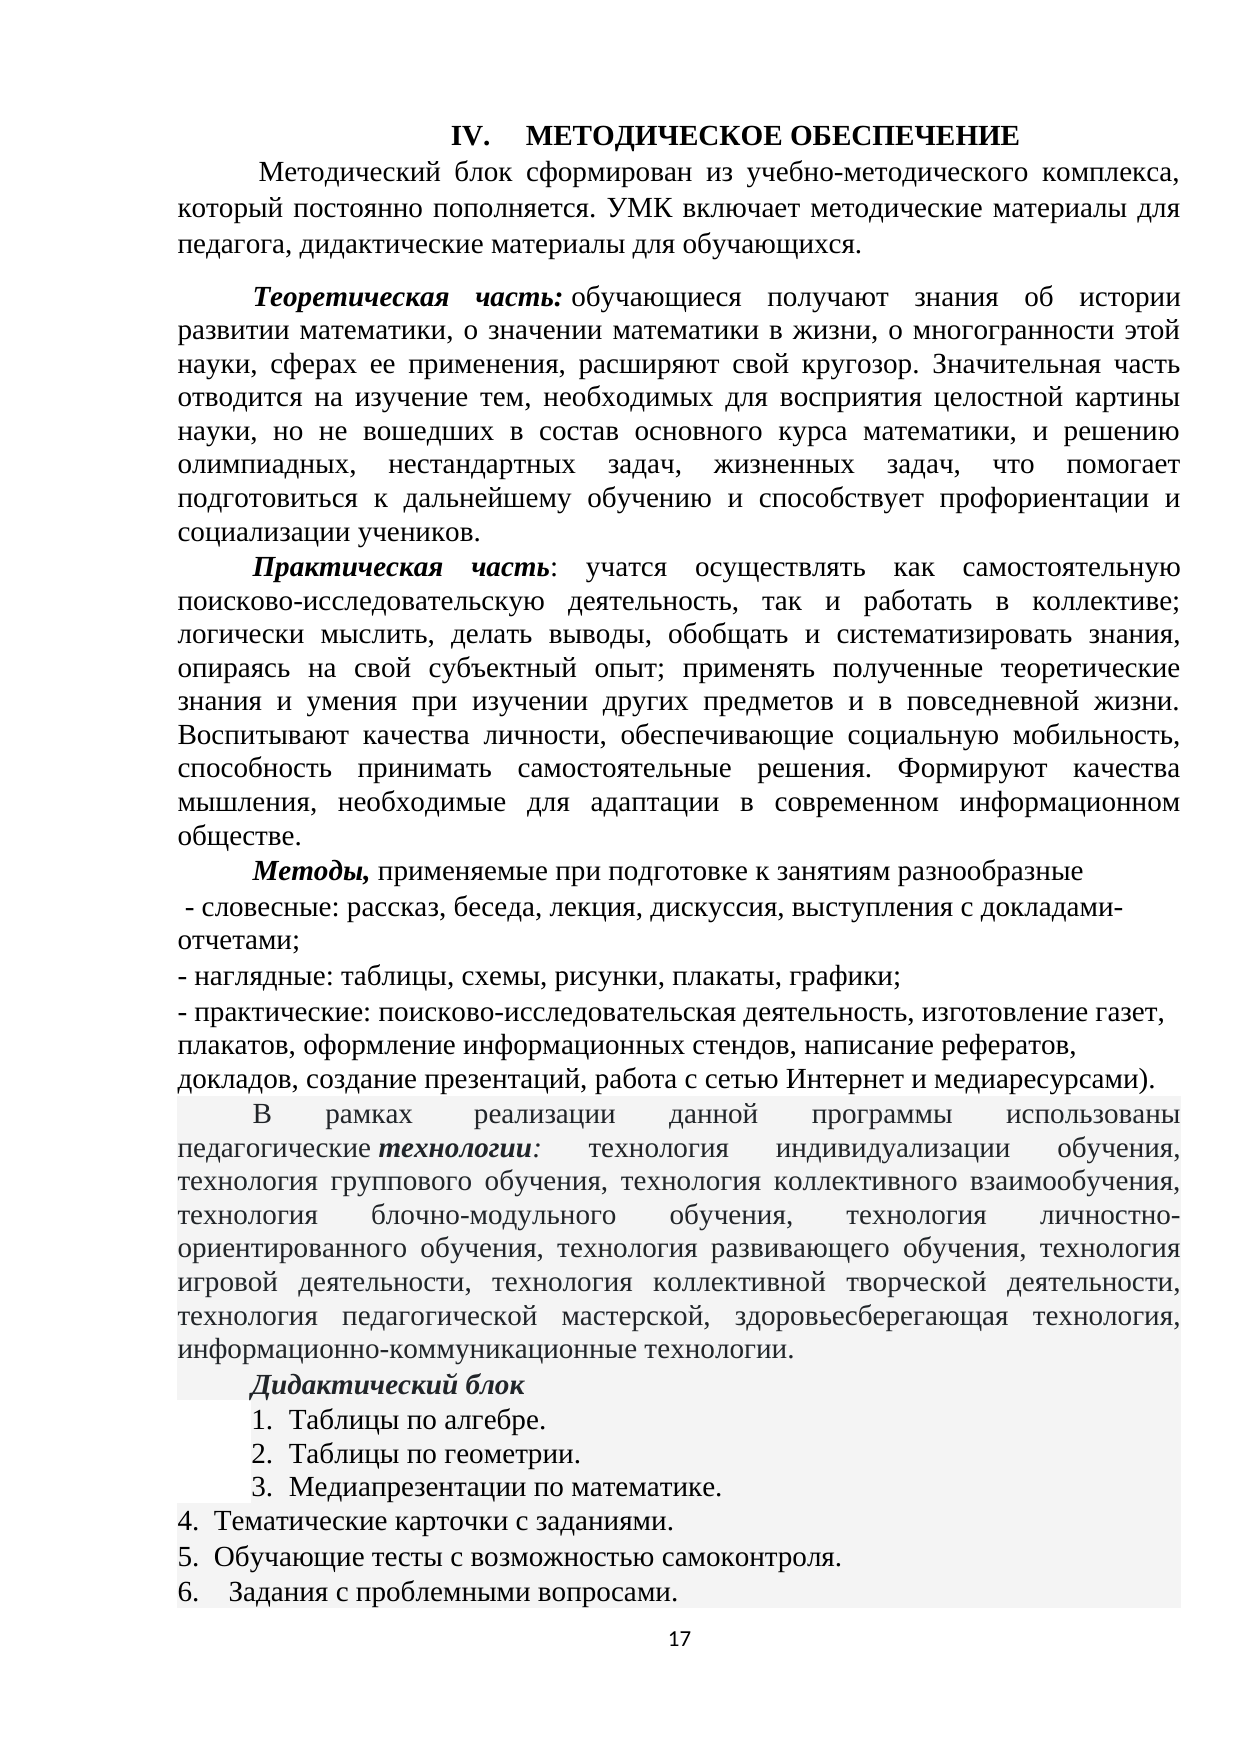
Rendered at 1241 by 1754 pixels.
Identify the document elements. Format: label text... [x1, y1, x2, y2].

text Методы, применяемые при подготовке к занятиям разнообразные [177, 853, 1181, 887]
text - словесные: рассказ, беседа, лекция, дискуссия, выступления с докладами-отчетами; [177, 889, 1181, 956]
list Таблицы по алгебре. [251, 1402, 1181, 1436]
text 4. Тематические карточки с заданиями. [177, 1503, 1181, 1537]
text Методический блок сформирован из учебно-методического комплекса, который постоянно пополняется. УМК включает методические материалы для педагога, дидактические материалы для обучающихся. [177, 154, 1181, 259]
text 6. Задания с проблемными вопросами. [177, 1574, 1181, 1608]
text Практическая часть: учатся осуществлять как самостоятельную поисково-исследовательскую деятельность, так и работать в коллективе; логически мыслить, делать выводы, обобщать и систематизировать знания, опираясь на свой субъектный опыт; применять полученные теоретические знания и умения при изучении других предметов и в повседневной жизни. Воспитывают качества личности, обеспечивающие социальную мобильность, способность принимать самостоятельные решения. Формируют качества мышления, необходимые для адаптации в современном информационном обществе. [177, 549, 1181, 851]
text Теоретическая часть: обучающиеся получают знания об истории развитии математики, о значении математики в жизни, о многогранности этой науки, сферах ее применения, расширяют свой кругозор. Значительная часть отводится на изучение тем, необходимых для восприятия целостной картины науки, но не вошедших в состав основного курса математики, и решению олимпиадных, нестандартных задач, жизненных задач, что помогает подготовиться к дальнейшему обучению и способствует профориентации и социализации учеников. [177, 279, 1181, 547]
text 5. Обучающие тесты с возможностью самоконтроля. [177, 1539, 1181, 1572]
list МЕТОДИЧЕСКОЕ ОБЕСПЕЧЕНИЕ [290, 118, 1181, 152]
list Таблицы по геометрии. [251, 1436, 1181, 1469]
text В рамках реализации данной программы использованы педагогические технологии: технология индивидуализации обучения, технология группового обучения, технология коллективного взаимообучения, технология блочно-модульного обучения, технология личностно-ориентированного обучения, технология развивающего обучения, технология игровой деятельности, технология коллективной творческой деятельности, технология педагогической мастерской, здоровьесберегающая технология, информационно-коммуникационные технологии. [177, 1096, 1181, 1365]
text - наглядные: таблицы, схемы, рисунки, плакаты, графики; [177, 958, 1181, 992]
text Дидактический блок [177, 1367, 1181, 1400]
text - практические: поисково-исследовательская деятельность, изготовление газет, плакатов, оформление информационных стендов, написание рефератов, докладов, создание презентаций, работа с сетью Интернет и медиаресурсами). [177, 994, 1181, 1094]
list Медиапрезентации по математике. [251, 1469, 1181, 1503]
